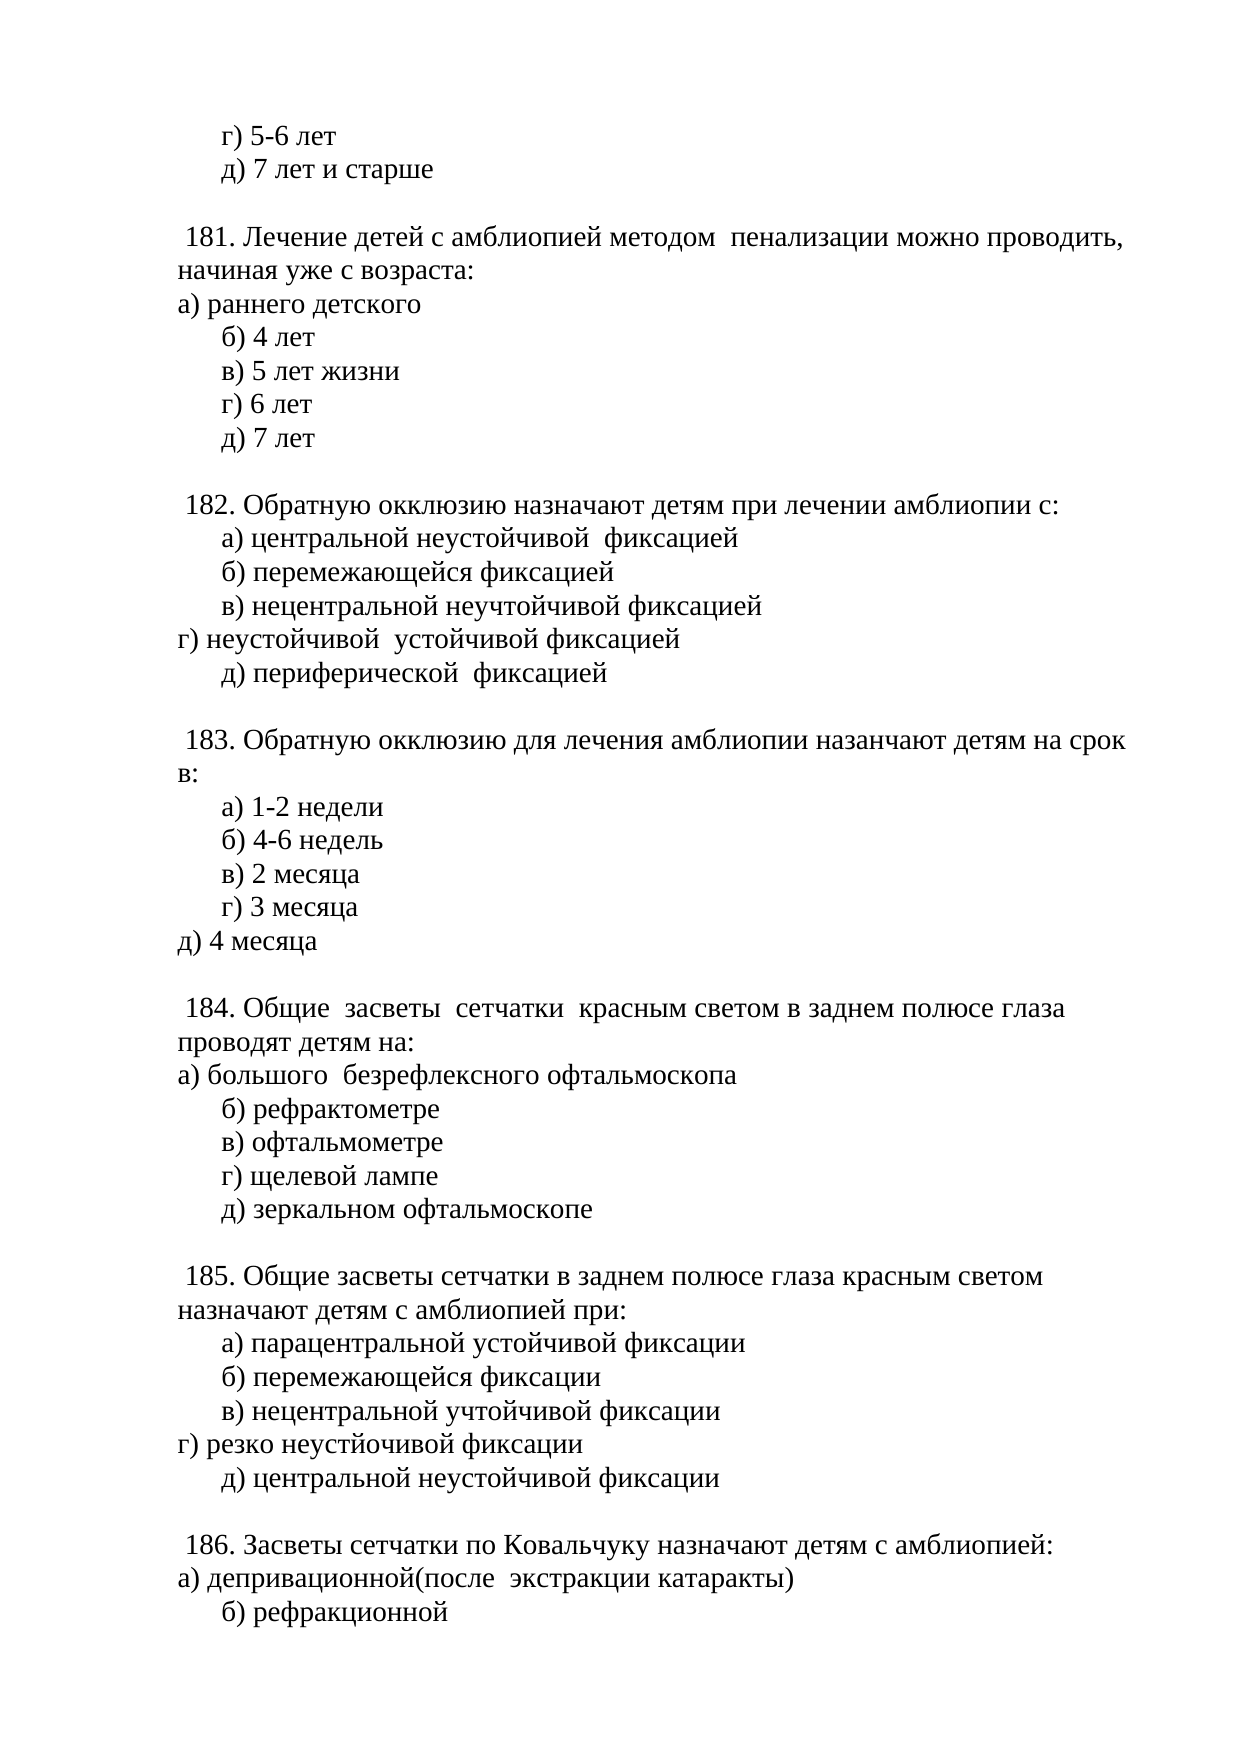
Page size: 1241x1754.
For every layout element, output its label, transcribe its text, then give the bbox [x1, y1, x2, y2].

text в) офтальмометре [177, 1124, 1152, 1158]
text г) 5-6 лет [177, 118, 1152, 152]
text 184. Общие засветы сетчатки красным светом в заднем полюсе глаза проводят детям на: [177, 990, 1152, 1057]
text б) перемежающейся фиксацией [177, 554, 1152, 588]
text в) нецентральной учтойчивой фиксации [177, 1393, 1152, 1426]
text г) 3 месяца [177, 889, 1152, 923]
text г) неустойчивой устойчивой фиксацией [177, 621, 1152, 655]
text а) парацентральной устойчивой фиксации [177, 1326, 1152, 1359]
text д) центральной неустойчивой фиксации [177, 1460, 1152, 1493]
text г) щелевой лампе [177, 1158, 1152, 1191]
text б) перемежающейся фиксации [177, 1359, 1152, 1393]
text д) зеркальном офтальмоскопе [177, 1191, 1152, 1225]
text д) 7 лет [177, 420, 1152, 453]
text в) нецентральной неучтойчивой фиксацией [177, 588, 1152, 621]
text 182. Обратную окклюзию назначают детям при лечении амблиопии с: [177, 487, 1152, 521]
text б) 4 лет [177, 319, 1152, 353]
text г) 6 лет [177, 386, 1152, 420]
text г) резко неустйочивой фиксации [177, 1426, 1152, 1460]
text 181. Лечение детей с амблиопией методом пенализации можно проводить, начиная уже с возраста: [177, 219, 1152, 286]
text а) раннего детского [177, 286, 1152, 319]
text а) центральной неустойчивой фиксацией [177, 521, 1152, 554]
text д) периферической фиксацией [177, 655, 1152, 688]
text 183. Обратную окклюзию для лечения амблиопии назанчают детям на срок в: [177, 722, 1152, 789]
text 186. Засветы сетчатки по Ковальчуку назначают детям с амблиопией: [177, 1527, 1152, 1560]
text а) депривационной(после экстракции катаракты) [177, 1560, 1152, 1594]
text 185. Общие засветы сетчатки в заднем полюсе глаза красным светом назначают детям с амблиопией при: [177, 1258, 1152, 1326]
text в) 5 лет жизни [177, 353, 1152, 386]
text д) 4 месяца [177, 923, 1152, 957]
text б) рефракционной [177, 1594, 1152, 1627]
text б) 4-6 недель [177, 822, 1152, 856]
text а) 1-2 недели [177, 789, 1152, 822]
text а) большого безрефлексного офтальмоскопа [177, 1057, 1152, 1091]
text б) рефрактометре [177, 1091, 1152, 1124]
text в) 2 месяца [177, 856, 1152, 889]
text д) 7 лет и старше [177, 152, 1152, 185]
